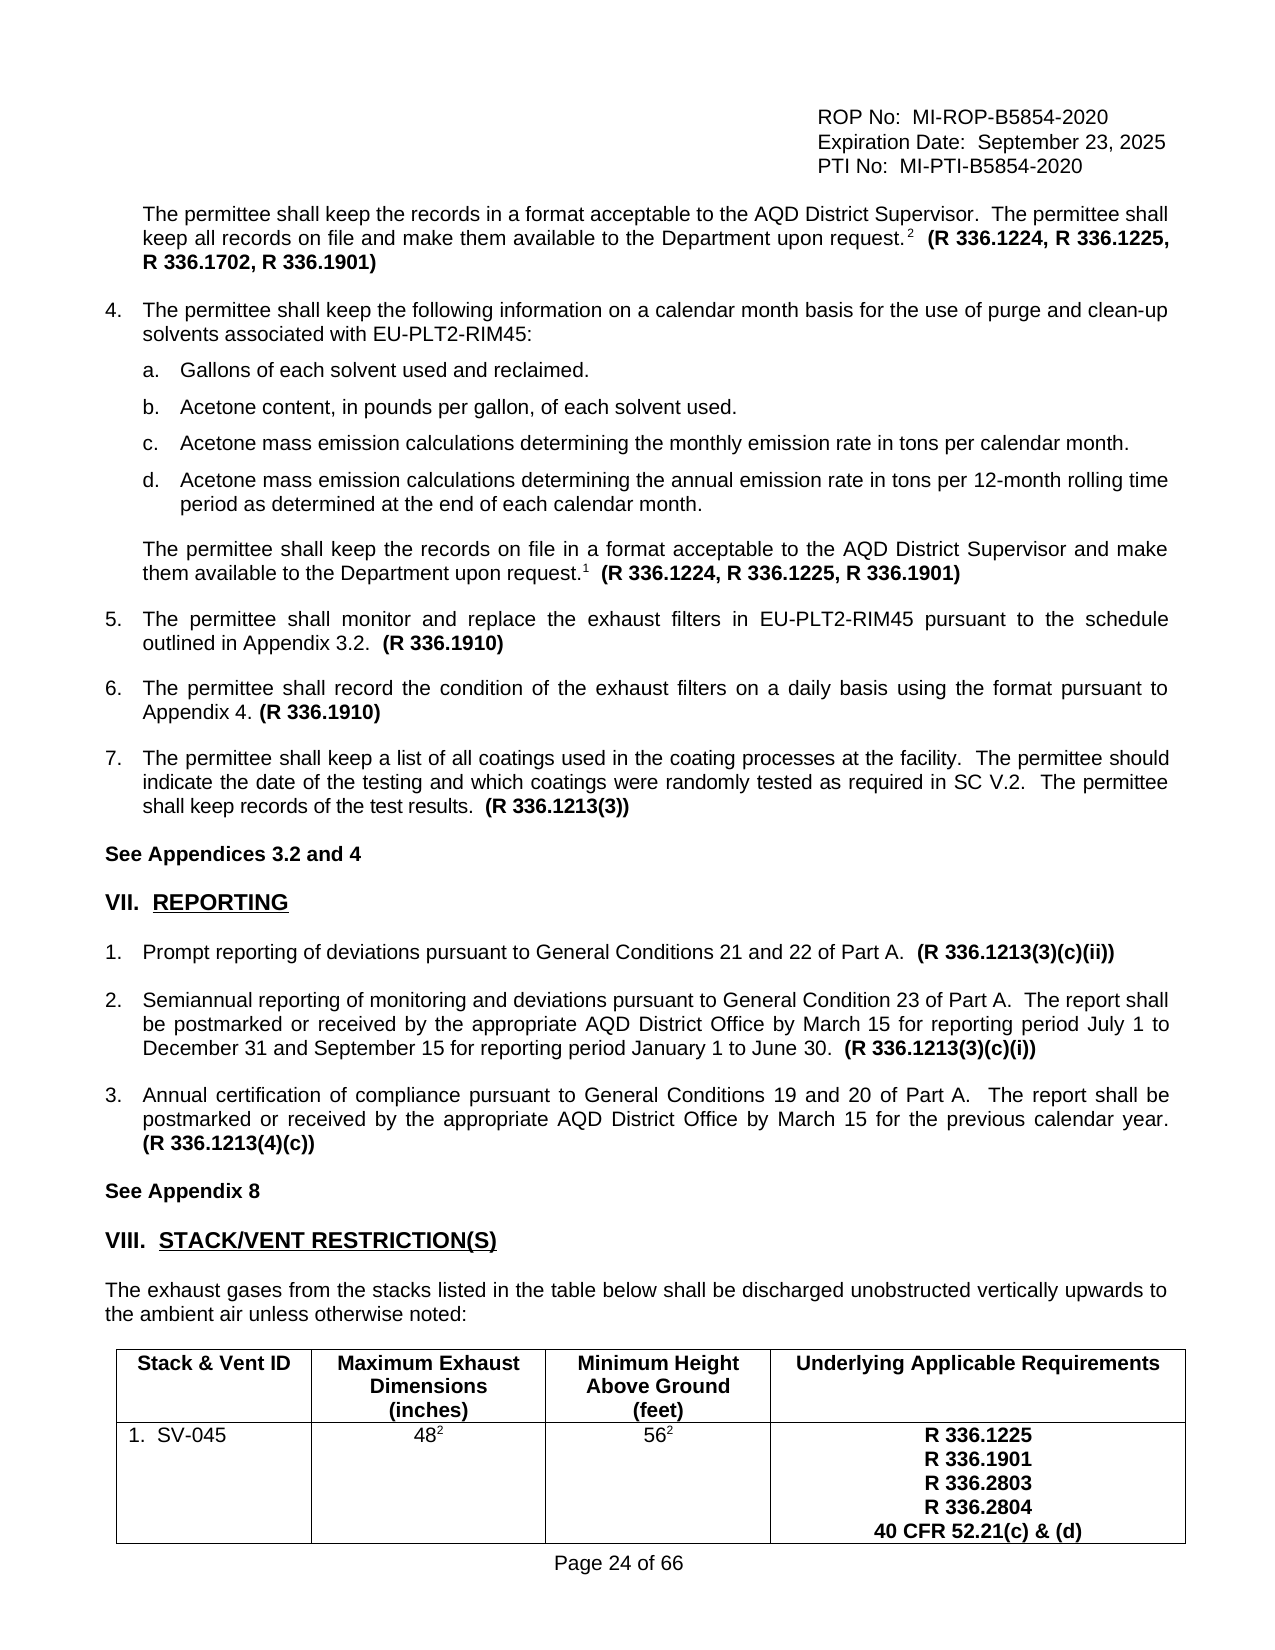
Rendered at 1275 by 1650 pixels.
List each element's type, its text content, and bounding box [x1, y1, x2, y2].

text The permittee shall keep the records in a format acceptable to the AQD District Supervisor. The permittee shall keep all records on file and make them available to the Department upon request.2 (R 336.1224, R 336.1225, R 336.1702, R 336.1901) [142, 202, 1170, 274]
table_header Stack & Vent ID [117, 1350, 311, 1422]
list Gallons of each solvent used and reclaimed. [142, 358, 1170, 382]
table_header Maximum Exhaust Dimensions (inches) [312, 1350, 545, 1422]
list The permittee shall monitor and replace the exhaust filters in EU-PLT2-RIM45 pursuant to the schedule outlined in Appendix 3.2. (R 336.1910) [105, 607, 1170, 654]
text 1. Prompt reporting of deviations pursuant to General Conditions 21 and 22 of Part A. (R 336.1213(3)(c)(ii)) [105, 939, 1170, 963]
text The exhaust gases from the stacks listed in the table below shall be discharged unobstructed vertically upwards to the ambient air unless otherwise noted: [105, 1277, 1170, 1325]
table_cell R 336.1225 R 336.1901 R 336.2803 R 336.2804 40 CFR 52.21(c) & (d) [771, 1423, 1185, 1543]
table_header Underlying Applicable Requirements [771, 1350, 1185, 1422]
table_cell 482 [312, 1423, 545, 1543]
table_header Minimum Height Above Ground (feet) [546, 1350, 770, 1422]
table_cell 1. SV-045 [117, 1423, 311, 1543]
text See Appendices 3.2 and 4 [105, 841, 1170, 865]
list Acetone mass emission calculations determining the annual emission rate in tons per 12-month rolling time period as determined at the end of each calendar month. [142, 468, 1170, 516]
list The permittee shall keep a list of all coatings used in the coating processes at the facility. The permittee should indicate the date of the testing and which coatings were randomly tested as required in SC V.2. The permittee shall keep records of the test results. (R 336.1213(3)) [105, 746, 1170, 817]
text 3. Annual certification of compliance pursuant to General Conditions 19 and 20 of Part A. The report shall be postmarked or received by the appropriate AQD District Office by March 15 for the previous calendar year. (R 336.1213(4)(c)) [105, 1083, 1170, 1155]
text VIII. STACK/VENT RESTRICTION(S) [105, 1227, 1170, 1253]
table_cell 562 [546, 1423, 770, 1543]
text VII. REPORTING [105, 889, 1170, 916]
text The permittee shall keep the records on file in a format acceptable to the AQD District Supervisor and make them available to the Department upon request.1 (R 336.1224, R 336.1225, R 336.1901) [142, 537, 1170, 585]
text 2. Semiannual reporting of monitoring and deviations pursuant to General Condition 23 of Part A. The report shall be postmarked or received by the appropriate AQD District Office by March 15 for reporting period July 1 to December 31 and September 15 for reporting period January 1 to June 30. (R 336.1213(3)(c)(i)) [105, 987, 1170, 1059]
text See Appendix 8 [105, 1179, 1170, 1203]
list The permittee shall record the condition of the exhaust filters on a daily basis using the format pursuant to Appendix 4. (R 336.1910) [105, 676, 1170, 724]
text 4. The permittee shall keep the following information on a calendar month basis for the use of purge and clean-up solvents associated with EU-PLT2-RIM45: [105, 298, 1170, 346]
list Acetone mass emission calculations determining the monthly emission rate in tons per calendar month. [142, 431, 1170, 455]
list Acetone content, in pounds per gallon, of each solvent used. [142, 395, 1170, 419]
